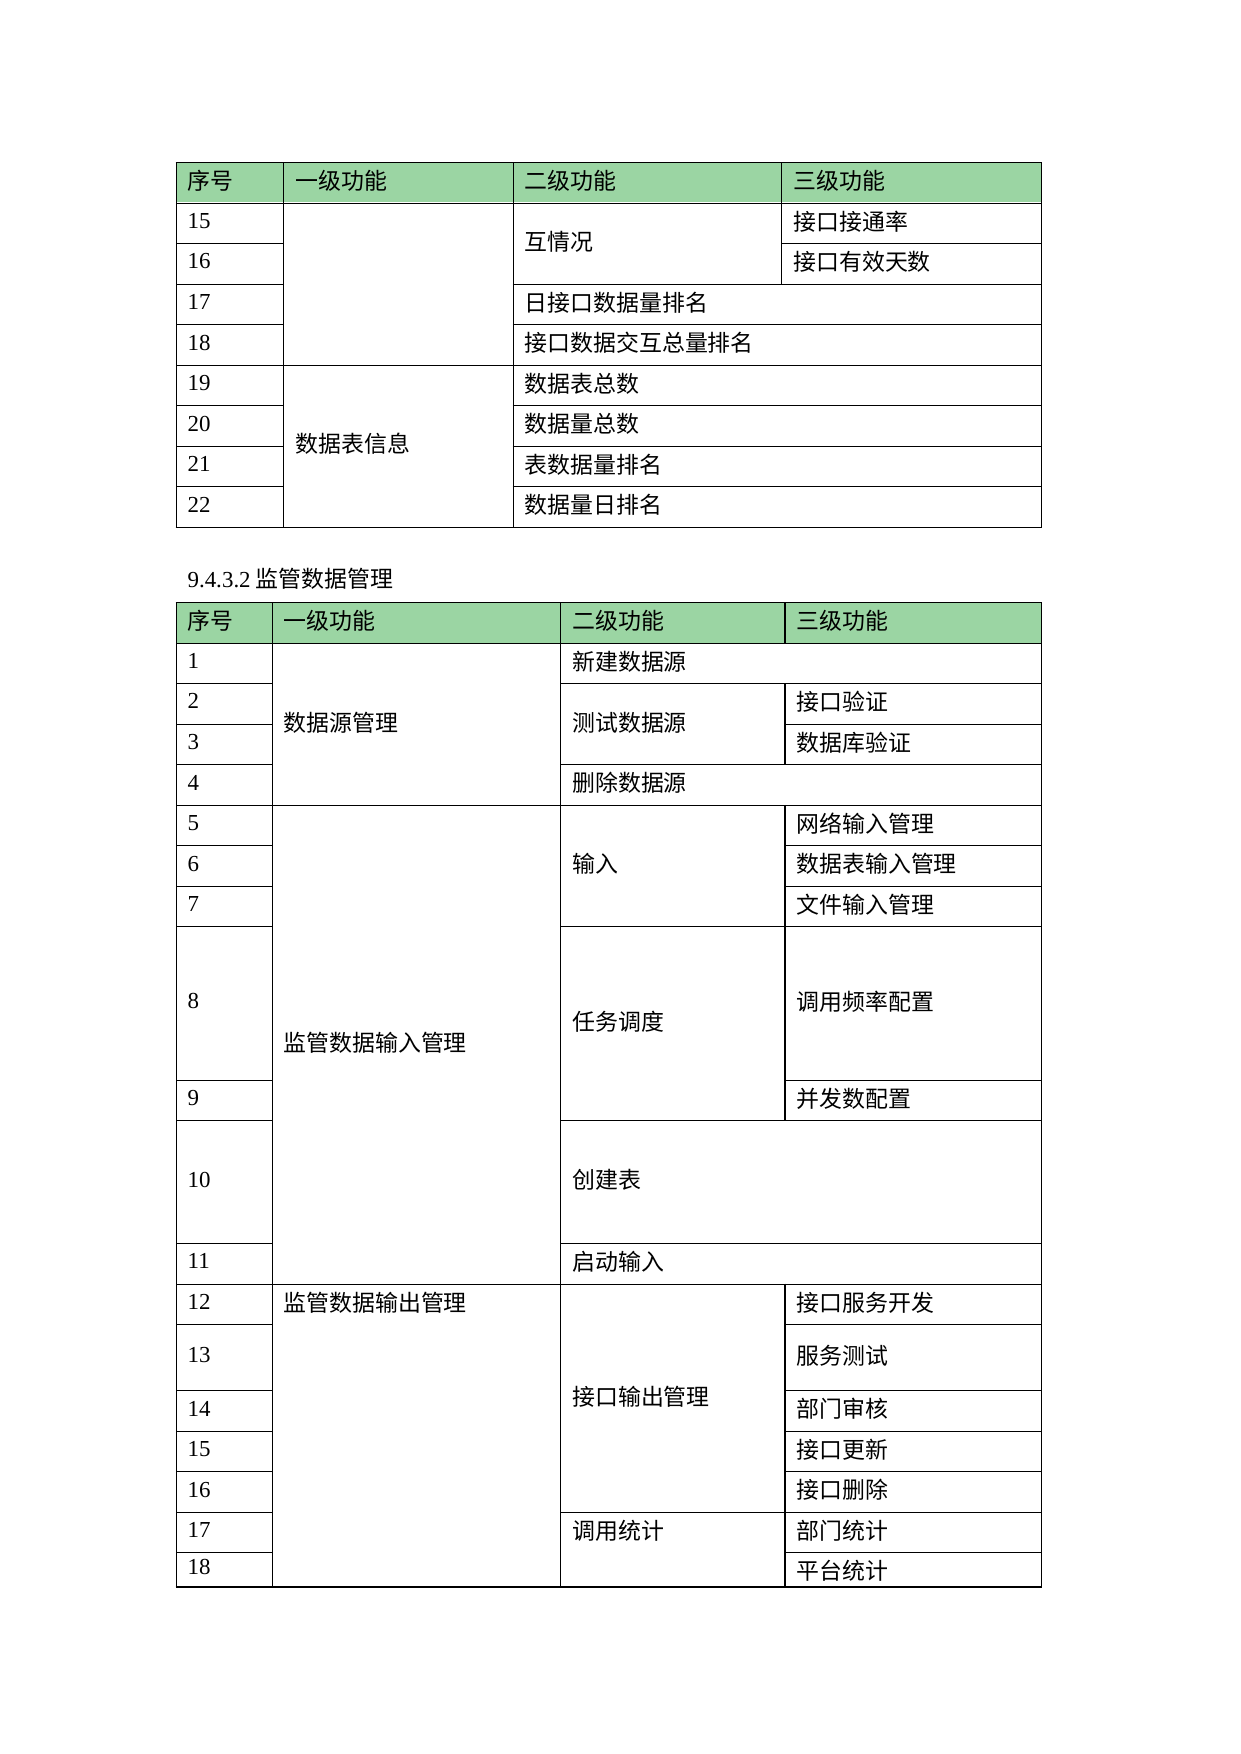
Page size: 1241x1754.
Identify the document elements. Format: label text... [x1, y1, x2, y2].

table_cell 网络输入管理 [786, 806, 1041, 845]
table_cell 数据源管理 [273, 644, 560, 805]
table_cell 21 [177, 447, 283, 486]
table_cell 调用统计 [561, 1513, 784, 1586]
table_cell 1 [177, 644, 272, 683]
table_cell 15 [177, 204, 283, 243]
table_cell 9 [177, 1081, 272, 1120]
table_cell 接口验证 [786, 684, 1041, 724]
table_cell 日接口数据量排名 [514, 285, 1041, 324]
table_header 二级功能 [514, 163, 781, 202]
table_cell 14 [177, 1391, 272, 1431]
table_cell 7 [177, 887, 272, 926]
table_cell 接口删除 [786, 1472, 1041, 1512]
table_cell 数据库验证 [786, 725, 1041, 764]
table_cell 教育大数据中心数据交互情况 [514, 204, 781, 283]
table_cell 接口数据交互总量排名 [514, 325, 1041, 364]
table_cell 数据表总数 [514, 366, 1041, 405]
table_cell 19 [177, 366, 283, 405]
table_cell 测试数据源 [561, 684, 784, 764]
table_cell 输入 [561, 806, 784, 926]
table_cell 接口服务开发 [786, 1285, 1041, 1324]
table_cell 10 [177, 1121, 272, 1243]
table_cell 数据表信息 [284, 366, 513, 527]
table_cell 启动输入 [561, 1244, 1041, 1283]
table_cell 18 [177, 1553, 272, 1586]
table_cell 监管数据输出管理 [273, 1285, 560, 1586]
table_cell 数据量总数 [514, 406, 1041, 446]
table_cell 12 [177, 1285, 272, 1324]
table_header 三级功能 [782, 163, 1041, 202]
table_cell 4 [177, 765, 272, 805]
table_cell 3 [177, 725, 272, 764]
table_cell 数据表输入管理 [786, 846, 1041, 886]
table_header 一级功能 [284, 163, 513, 202]
table_cell 接口输出管理 [561, 1285, 784, 1512]
text 9.4.3.2监管数据管理 [187, 561, 1053, 594]
table_cell 17 [177, 285, 283, 324]
table_cell 接口接通率 [782, 204, 1041, 243]
table_header 一级功能 [273, 603, 560, 643]
table_cell 任务调度 [561, 927, 784, 1120]
table_cell 8 [177, 927, 272, 1079]
table_cell 并发数配置 [786, 1081, 1041, 1120]
table_cell 删除数据源 [561, 765, 1041, 805]
table_header 三级功能 [786, 603, 1041, 643]
table_cell 16 [177, 244, 283, 283]
table_cell 数据量日排名 [514, 487, 1041, 527]
table_cell 接口有效天数 [782, 244, 1041, 283]
table_cell 22 [177, 487, 283, 527]
table_cell 17 [177, 1513, 272, 1552]
table_header 序号 [177, 163, 283, 202]
table_cell 表数据量排名 [514, 447, 1041, 486]
table_cell 15 [177, 1432, 272, 1471]
table_cell 18 [177, 325, 283, 364]
table_header 序号 [177, 603, 272, 643]
table_cell 部门统计 [786, 1513, 1041, 1552]
table_cell 部门审核 [786, 1391, 1041, 1431]
table_cell 服务测试 [786, 1325, 1041, 1390]
table_cell 11 [177, 1244, 272, 1283]
table_header 二级功能 [561, 603, 784, 643]
table_cell 6 [177, 846, 272, 886]
table_cell 创建表 [561, 1121, 1041, 1243]
table_cell 平台统计 [786, 1553, 1041, 1586]
table_cell 13 [177, 1325, 272, 1390]
table_cell 20 [177, 406, 283, 446]
table_cell 监管数据输入管理 [273, 806, 560, 1283]
table_cell 新建数据源 [561, 644, 1041, 683]
table_cell 调用频率配置 [786, 927, 1041, 1079]
table_cell 16 [177, 1472, 272, 1512]
table_cell 文件输入管理 [786, 887, 1041, 926]
table_cell 接口更新 [786, 1432, 1041, 1471]
table_cell 2 [177, 684, 272, 724]
table_cell 5 [177, 806, 272, 845]
